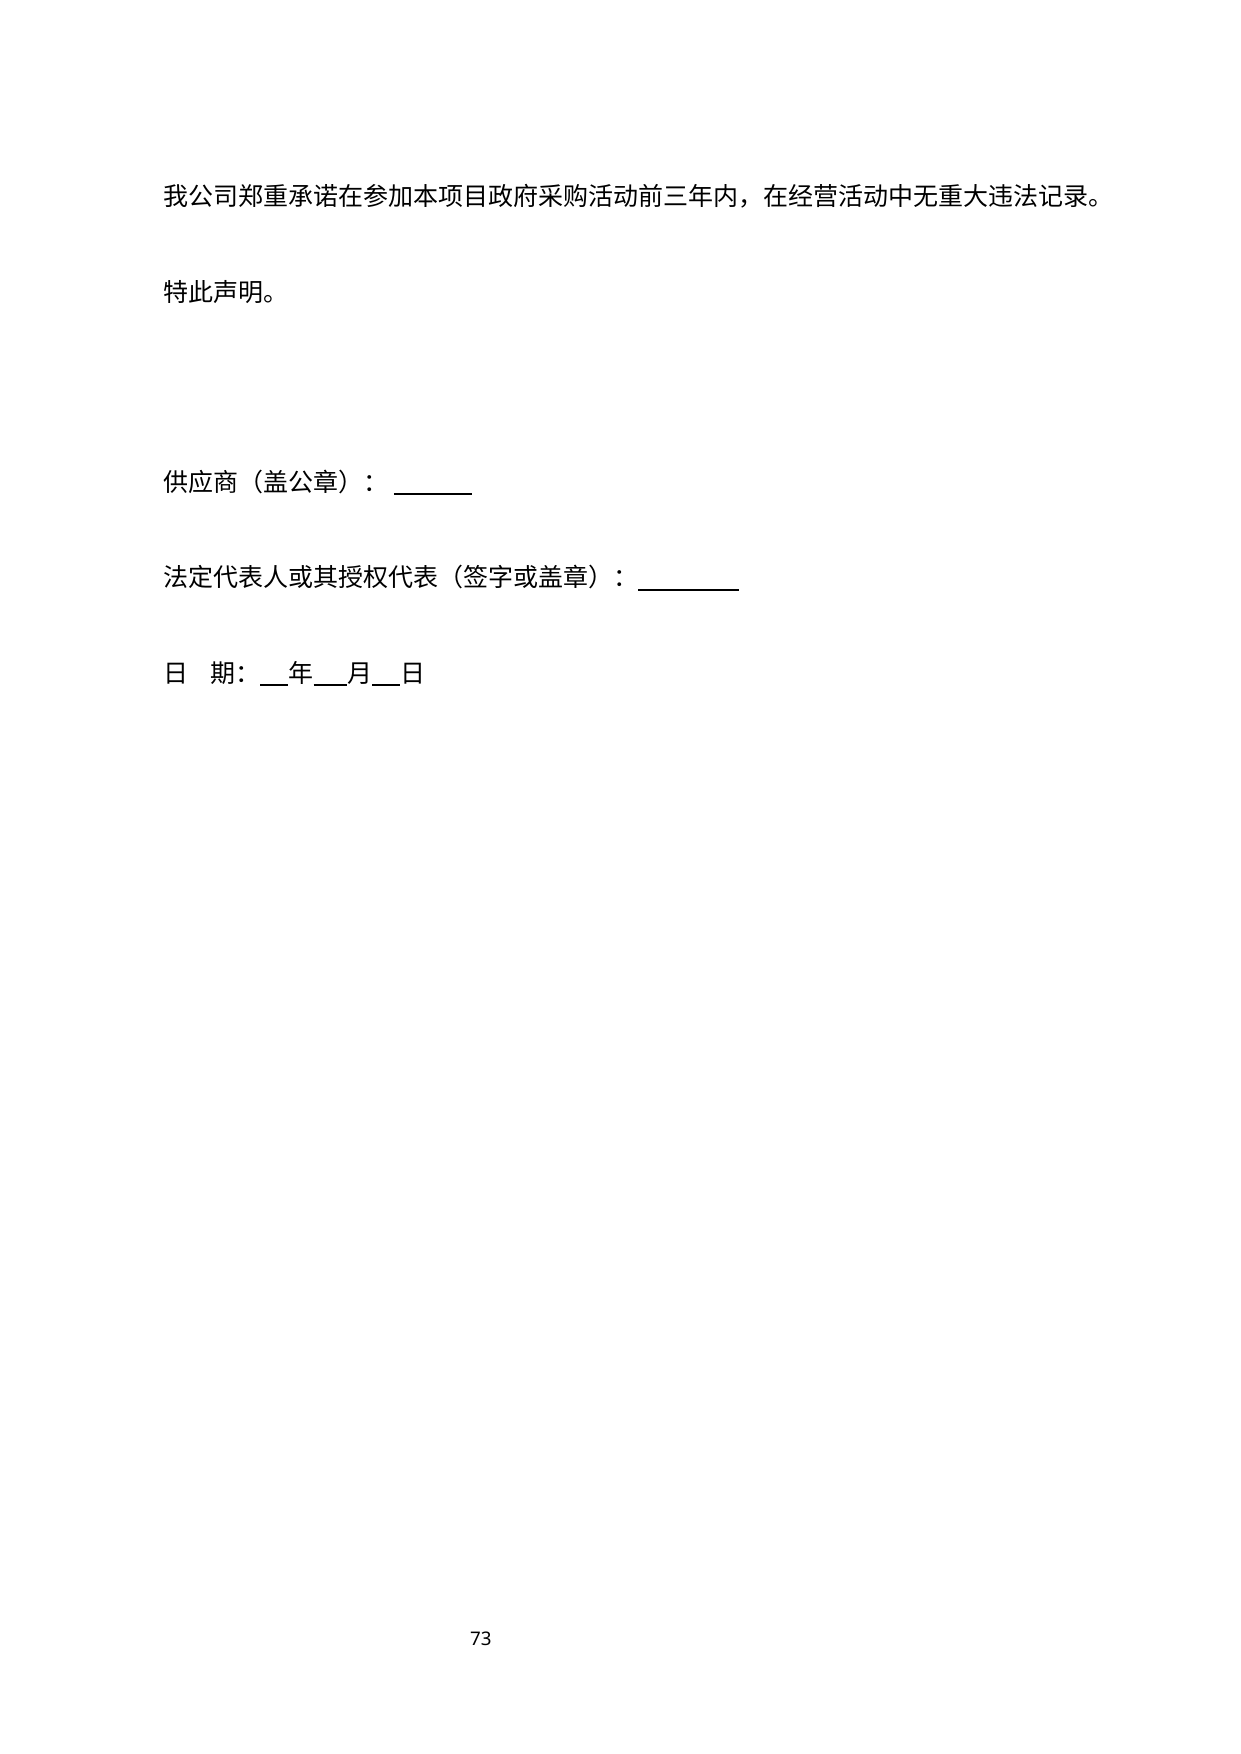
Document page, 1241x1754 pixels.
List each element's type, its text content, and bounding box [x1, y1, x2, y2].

text 供应商（盖公章）： [113, 448, 1127, 513]
text 特此声明。 [113, 258, 1127, 323]
text 法定代表人或其授权代表（签字或盖章）： [113, 543, 1127, 608]
text 日 期： 年 月 日 [113, 639, 1127, 704]
text 我公司郑重承诺在参加本项目政府采购活动前三年内，在经营活动中无重大违法记录。 [113, 162, 1127, 227]
